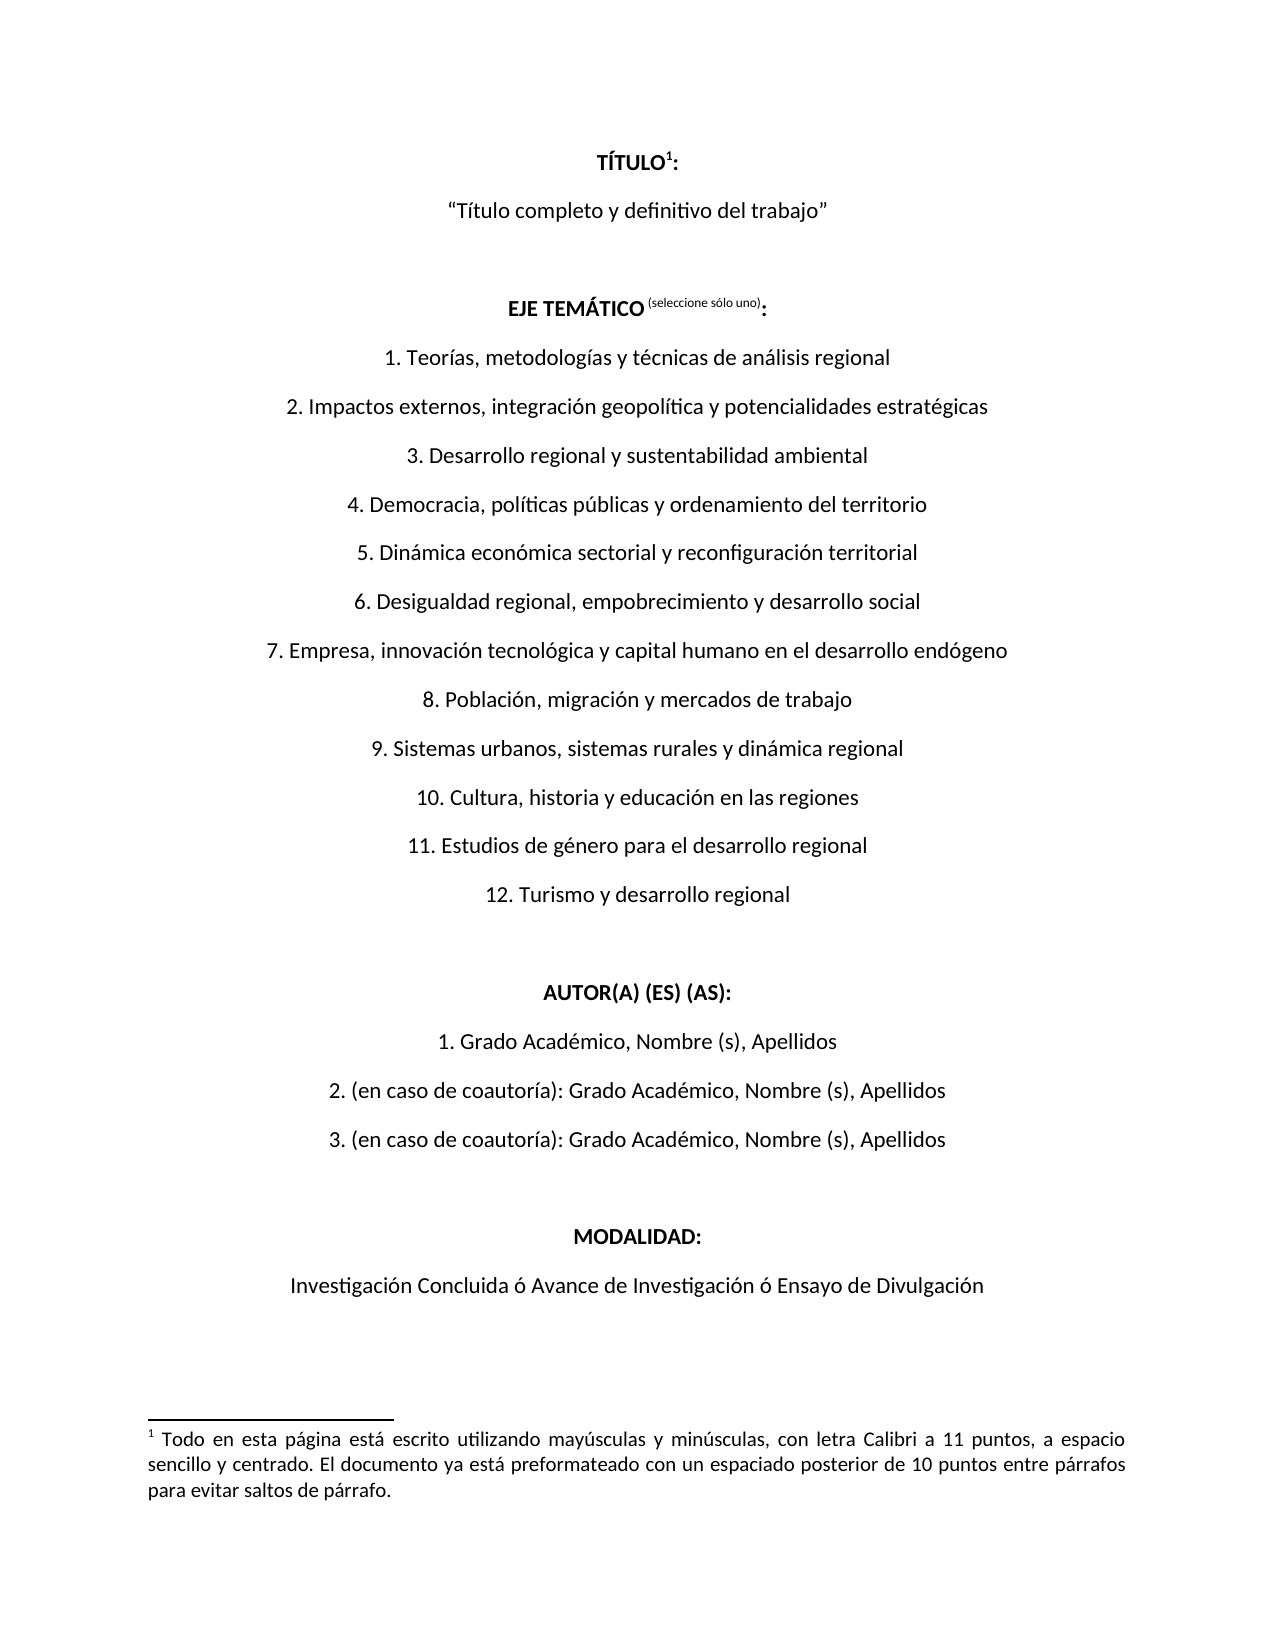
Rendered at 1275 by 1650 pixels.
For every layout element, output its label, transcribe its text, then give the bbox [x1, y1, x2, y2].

text “Título completo y definitivo del trabajo” [148, 197, 1127, 224]
text 10. Cultura, historia y educación en las regiones [148, 783, 1127, 811]
text 5. Dinámica económica sectorial y reconfiguración territorial [148, 538, 1127, 567]
text 7. Empresa, innovación tecnológica y capital humano en el desarrollo endógeno [148, 636, 1127, 664]
text 4. Democracia, políticas públicas y ordenamiento del territorio [148, 490, 1127, 518]
text 1. Teorías, metodologías y técnicas de análisis regional [148, 343, 1127, 371]
text 12. Turismo y desarrollo regional [148, 881, 1127, 908]
text Investigación Concluida ó Avance de Investigación ó Ensayo de Divulgación [148, 1271, 1127, 1299]
text AUTOR(A) (ES) (AS): [148, 978, 1127, 1006]
text 1. Grado Académico, Nombre (s), Apellidos [148, 1027, 1127, 1055]
text 3. Desarrollo regional y sustentabilidad ambiental [148, 441, 1127, 469]
text 3. (en caso de coautoría): Grado Académico, Nombre (s), Apellidos [148, 1125, 1127, 1153]
text EJE TEMÁTICO (seleccione sólo uno): [148, 294, 1127, 322]
text 9. Sistemas urbanos, sistemas rurales y dinámica regional [148, 734, 1127, 762]
text 2. (en caso de coautoría): Grado Académico, Nombre (s), Apellidos [148, 1076, 1127, 1104]
text 11. Estudios de género para el desarrollo regional [148, 832, 1127, 860]
text 6. Desigualdad regional, empobrecimiento y desarrollo social [148, 587, 1127, 615]
text 8. Población, migración y mercados de trabajo [148, 685, 1127, 713]
text TÍTULO: [148, 148, 1127, 176]
text 2. Impactos externos, integración geopolítica y potencialidades estratégicas [148, 392, 1127, 420]
text MODALIDAD: [148, 1222, 1127, 1251]
